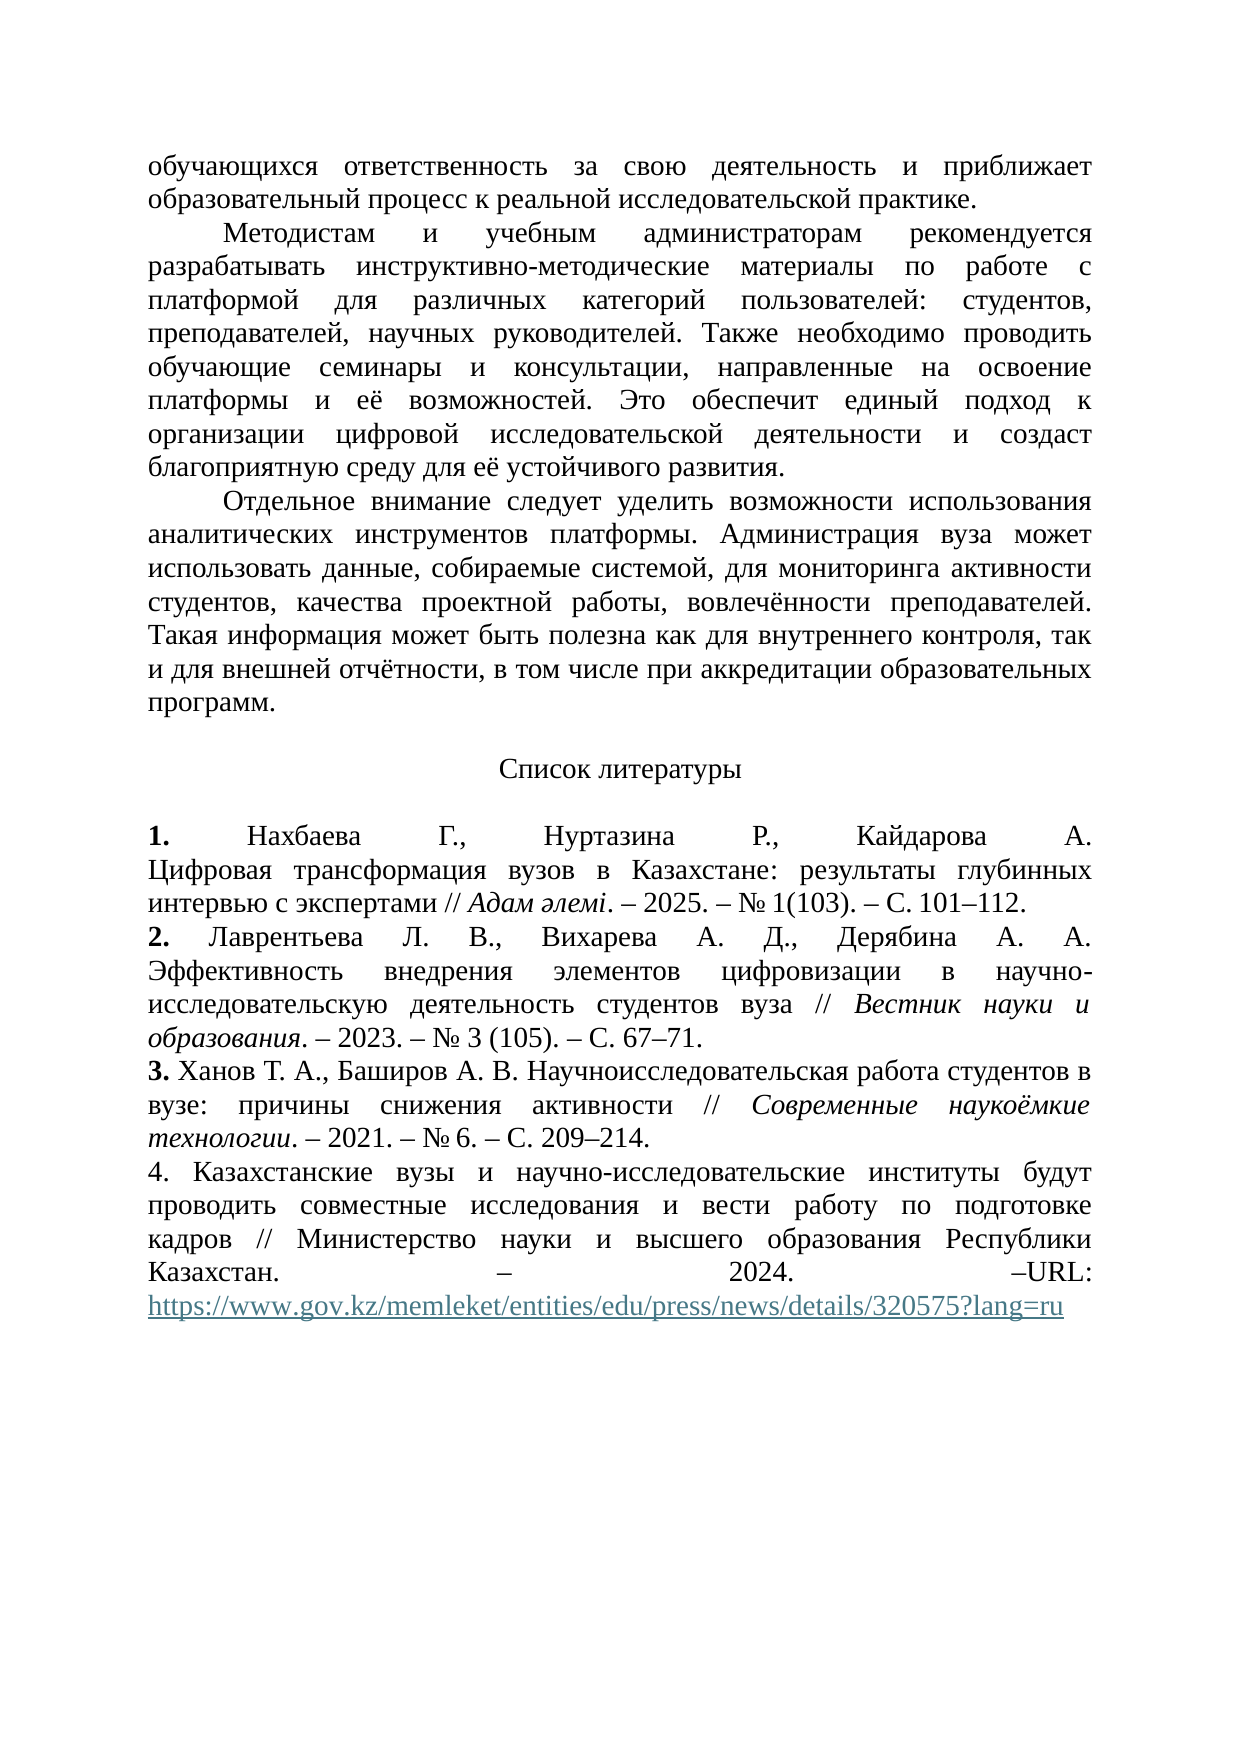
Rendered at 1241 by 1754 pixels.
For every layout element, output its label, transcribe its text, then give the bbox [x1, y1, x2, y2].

text 4. Казахстанские вузы и научно-исследовательские институты будут проводить совместные исследования и вести работу по подготовке кадров // Министерство науки и высшего образования Республики Казахстан. – 2024. –URL: https://www.gov.kz/memleket/entities/edu/press/news/details/320575?lang=ru [148, 1154, 1093, 1322]
text 1. Нахбаева Г., Нуртазина Р., Кайдарова А. Цифровая трансформация вузов в Казахстане: результаты глубинных интервью с экспертами // Адам әлемі. – 2025. – № 1(103). – С. 101–112. [148, 818, 1093, 919]
text Методистам и учебным администраторам рекомендуется разрабатывать инструктивно-методические материалы по работе с платформой для различных категорий пользователей: студентов, преподавателей, научных руководителей. Также необходимо проводить обучающие семинары и консультации, направленные на освоение платформы и её возможностей. Это обеспечит единый подход к организации цифровой исследовательской деятельности и создаст благоприятную среду для её устойчивого развития. [148, 215, 1093, 483]
text 2. Лаврентьева Л. В., Вихарева А. Д., Дерябина А. А. Эффективность внедрения элементов цифровизации в научно-исследовательскую деятельность студентов вуза // Вестник науки и образования. – 2023. – № 3 (105). – С. 67–71. [148, 919, 1093, 1053]
text Отдельное внимание следует уделить возможности использования аналитических инструментов платформы. Администрация вуза может использовать данные, собираемые системой, для мониторинга активности студентов, качества проектной работы, вовлечённости преподавателей. Такая информация может быть полезна как для внутреннего контроля, так и для внешней отчётности, в том числе при аккредитации образовательных программ. [148, 483, 1093, 718]
text Список литературы [148, 751, 1093, 785]
text 3. Ханов Т. А., Баширов А. В. Научноисследовательская работа студентов в вузе: причины снижения активности // Современные наукоёмкие технологии. – 2021. – № 6. – С. 209–214. [148, 1053, 1093, 1154]
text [148, 148, 1093, 215]
